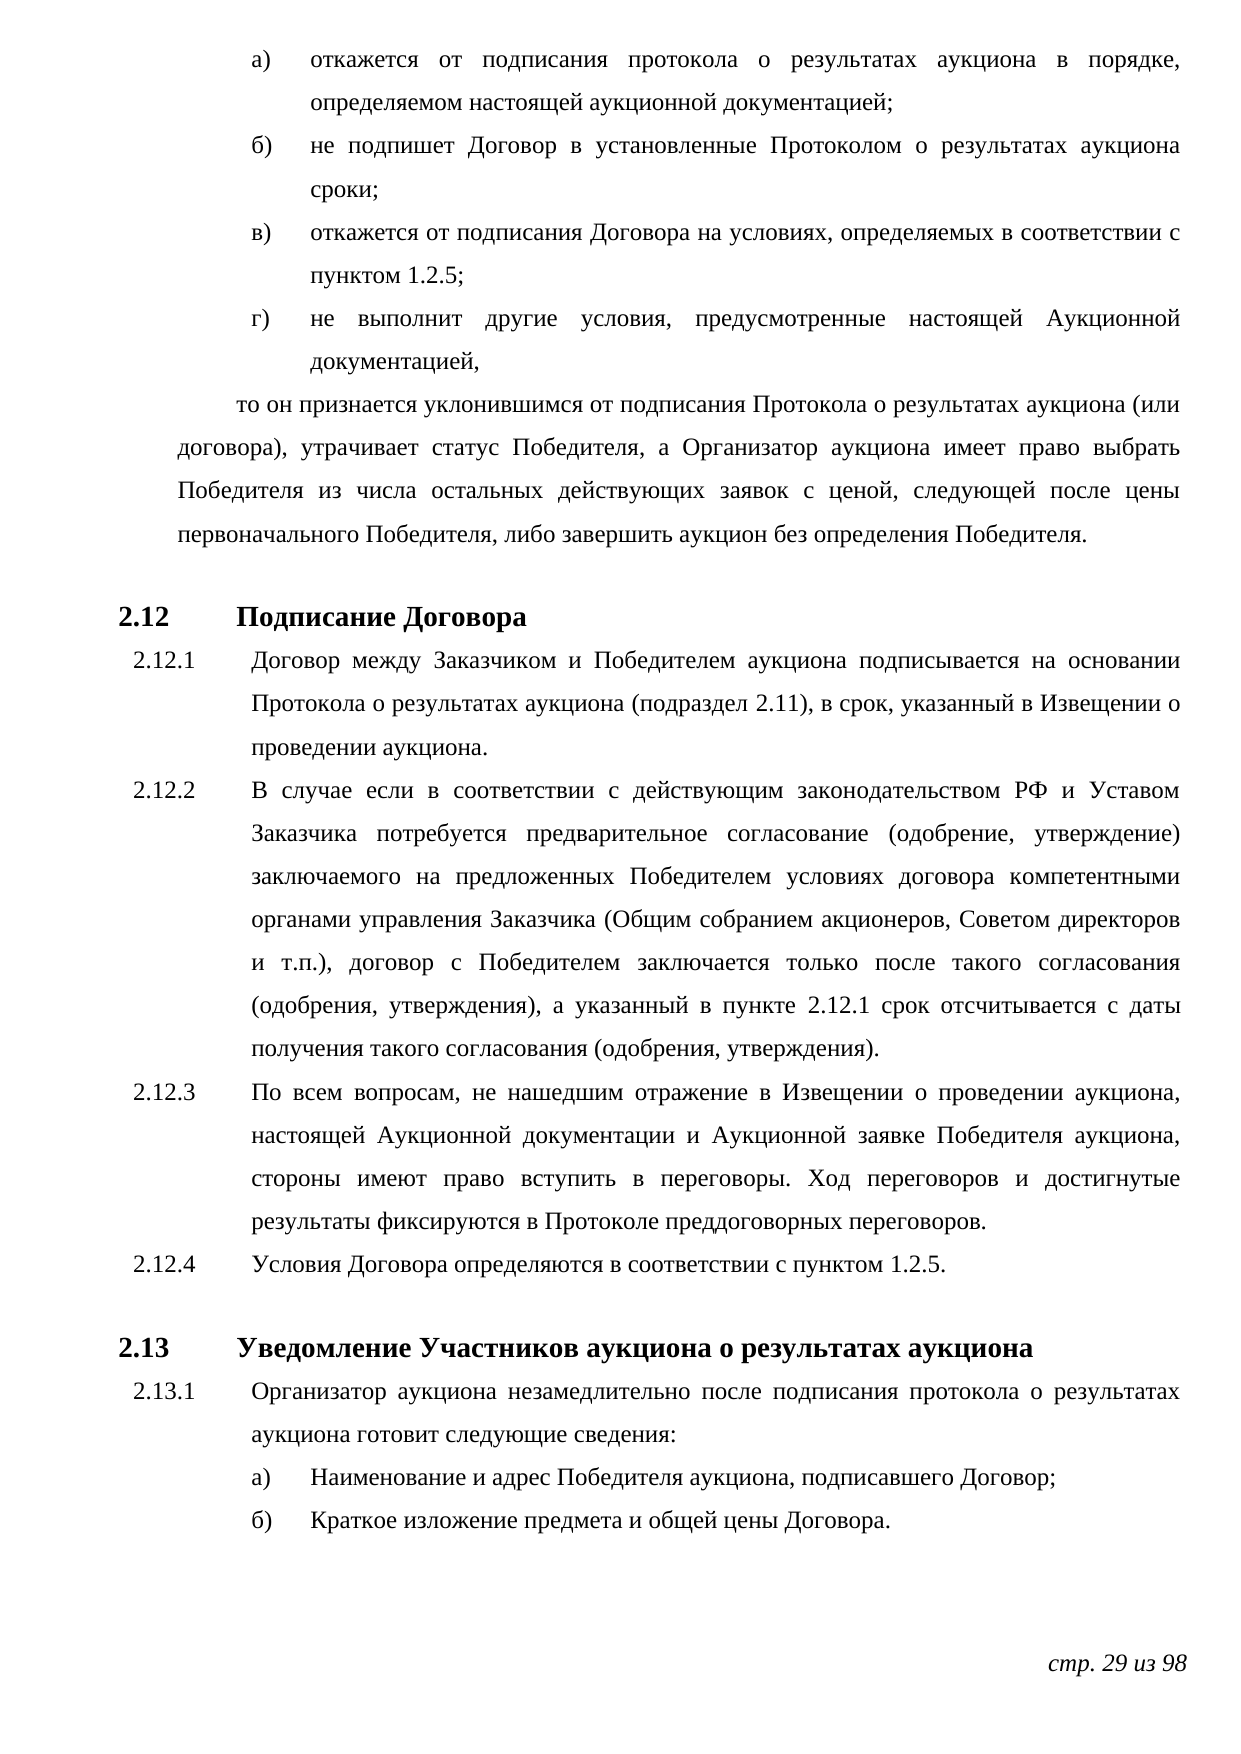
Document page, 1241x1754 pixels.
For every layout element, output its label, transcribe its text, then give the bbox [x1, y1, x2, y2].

text Организатор аукциона незамедлительно после подписания протокола о результатах аукциона готовит следующие сведения: [133, 1376, 1181, 1448]
list не выполнит другие условия, предусмотренные настоящей Аукционной документацией, [251, 303, 1181, 375]
text По всем вопросам, не нашедшим отражение в Извещении о проведении аукциона, настоящей Аукционной документации и Аукционной заявке Победителя аукциона, стороны имеют право вступить в переговоры. Ход переговоров и достигнутые результаты фиксируются в Протоколе преддоговорных переговоров. [133, 1077, 1181, 1235]
subtitle Подписание Договора [118, 599, 1181, 633]
list Краткое изложение предмета и общей цены Договора. [251, 1505, 1181, 1534]
list не подпишет Договор в установленные Протоколом о результатах аукциона сроки; [251, 131, 1181, 202]
list откажется от подписания протокола о результатах аукциона в порядке, определяемом настоящей аукционной документацией; [251, 44, 1181, 116]
list Наименование и адрес Победителя аукциона, подписавшего Договор; [251, 1462, 1181, 1491]
text то он признается уклонившимся от подписания Протокола о результатах аукциона (или договора), утрачивает статус Победителя, а Организатор аукциона имеет право выбрать Победителя из числа остальных действующих заявок с ценой, следующей после цены первоначального Победителя, либо завершить аукцион без определения Победителя. [177, 389, 1181, 547]
subtitle Уведомление Участников аукциона о результатах аукциона [118, 1330, 1181, 1363]
